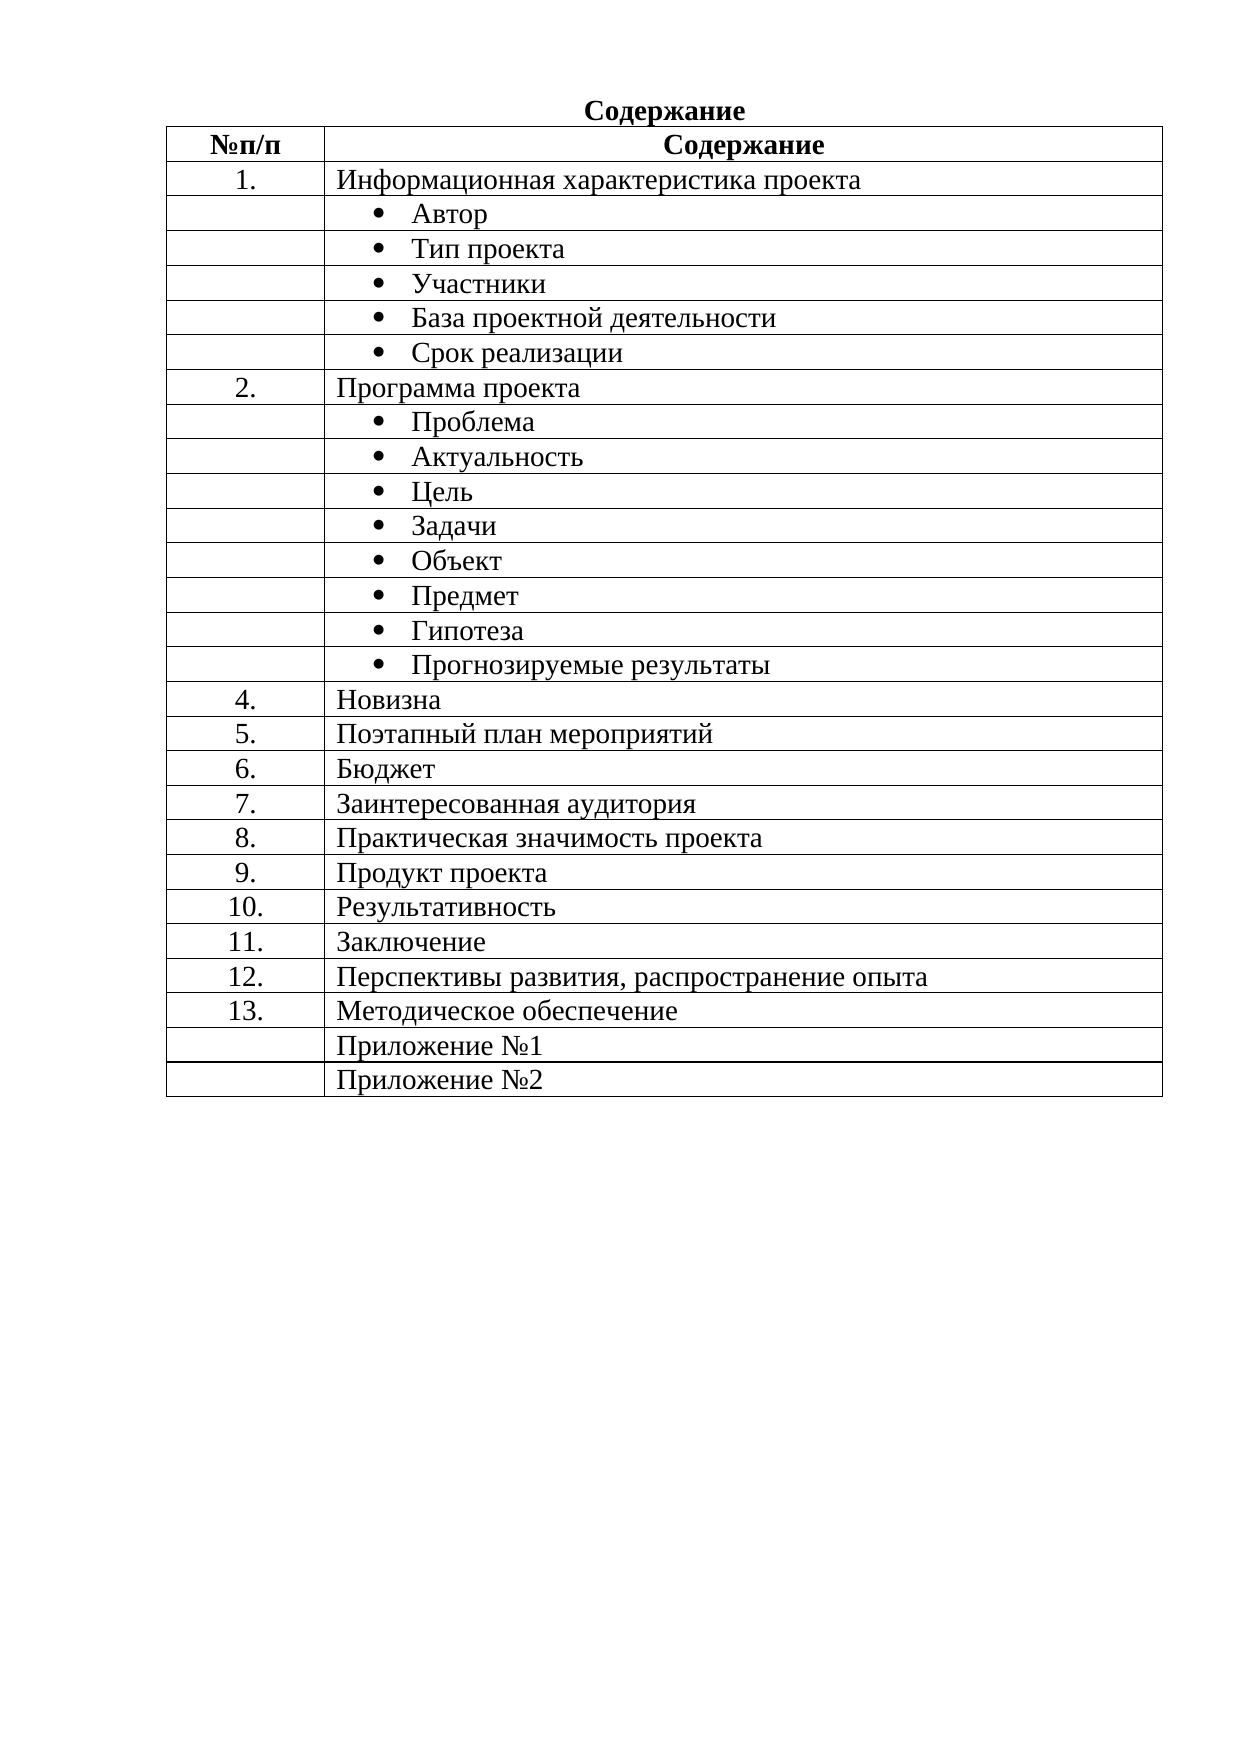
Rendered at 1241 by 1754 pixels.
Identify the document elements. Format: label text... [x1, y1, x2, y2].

table_cell 8. [167, 820, 324, 854]
table_cell Приложение №2 [325, 1063, 1162, 1096]
table_cell Цель [325, 474, 1162, 507]
table_cell 11. [167, 924, 324, 958]
table_cell [167, 474, 324, 507]
table_cell 4. [167, 682, 324, 716]
table_cell Поэтапный план мероприятий [325, 717, 1162, 750]
table_cell Бюджет [325, 751, 1162, 785]
table_cell 9. [167, 855, 324, 888]
table_cell Объект [325, 543, 1162, 577]
table_cell [167, 405, 324, 438]
table_header №п/п [167, 127, 324, 161]
text Содержание [177, 93, 1152, 126]
table_cell [167, 1063, 324, 1096]
table_cell Перспективы развития, распространение опыта [325, 959, 1162, 992]
table_cell 10. [167, 890, 324, 923]
table_cell Задачи [325, 509, 1162, 542]
table_cell Предмет [325, 578, 1162, 612]
table_cell Актуальность [325, 439, 1162, 473]
table_cell [167, 439, 324, 473]
table_cell Заключение [325, 924, 1162, 958]
table_cell 7. [167, 786, 324, 819]
table_cell [167, 335, 324, 369]
table_cell Гипотеза [325, 613, 1162, 646]
table_cell 5. [167, 717, 324, 750]
table_cell База проектной деятельности [325, 301, 1162, 334]
table_cell Продукт проекта [325, 855, 1162, 888]
table_cell [167, 196, 324, 230]
table_cell Участники [325, 266, 1162, 299]
table_cell 1. [167, 162, 324, 195]
table_cell [167, 266, 324, 299]
table_cell Заинтересованная аудитория [325, 786, 1162, 819]
table_cell Новизна [325, 682, 1162, 716]
table_cell Информационная характеристика проекта [325, 162, 1162, 195]
table_header Содержание [325, 127, 1162, 161]
table_cell Результативность [325, 890, 1162, 923]
table_cell 12. [167, 959, 324, 992]
table_cell Программа проекта [325, 370, 1162, 403]
table_cell [167, 231, 324, 265]
table_cell Приложение №1 [325, 1028, 1162, 1061]
table_cell Практическая значимость проекта [325, 820, 1162, 854]
table_cell [167, 578, 324, 612]
table_cell 6. [167, 751, 324, 785]
table_cell Прогнозируемые результаты [325, 647, 1162, 681]
table_cell Тип проекта [325, 231, 1162, 265]
table_cell [167, 647, 324, 681]
table_cell [167, 509, 324, 542]
table_cell Методическое обеспечение [325, 993, 1162, 1027]
table_cell [167, 301, 324, 334]
table_cell [167, 1028, 324, 1061]
table_cell [167, 613, 324, 646]
table_cell [167, 543, 324, 577]
table_cell 13. [167, 993, 324, 1027]
table_cell 2. [167, 370, 324, 403]
table_cell Срок реализации [325, 335, 1162, 369]
table_cell Автор [325, 196, 1162, 230]
table_cell Проблема [325, 405, 1162, 438]
